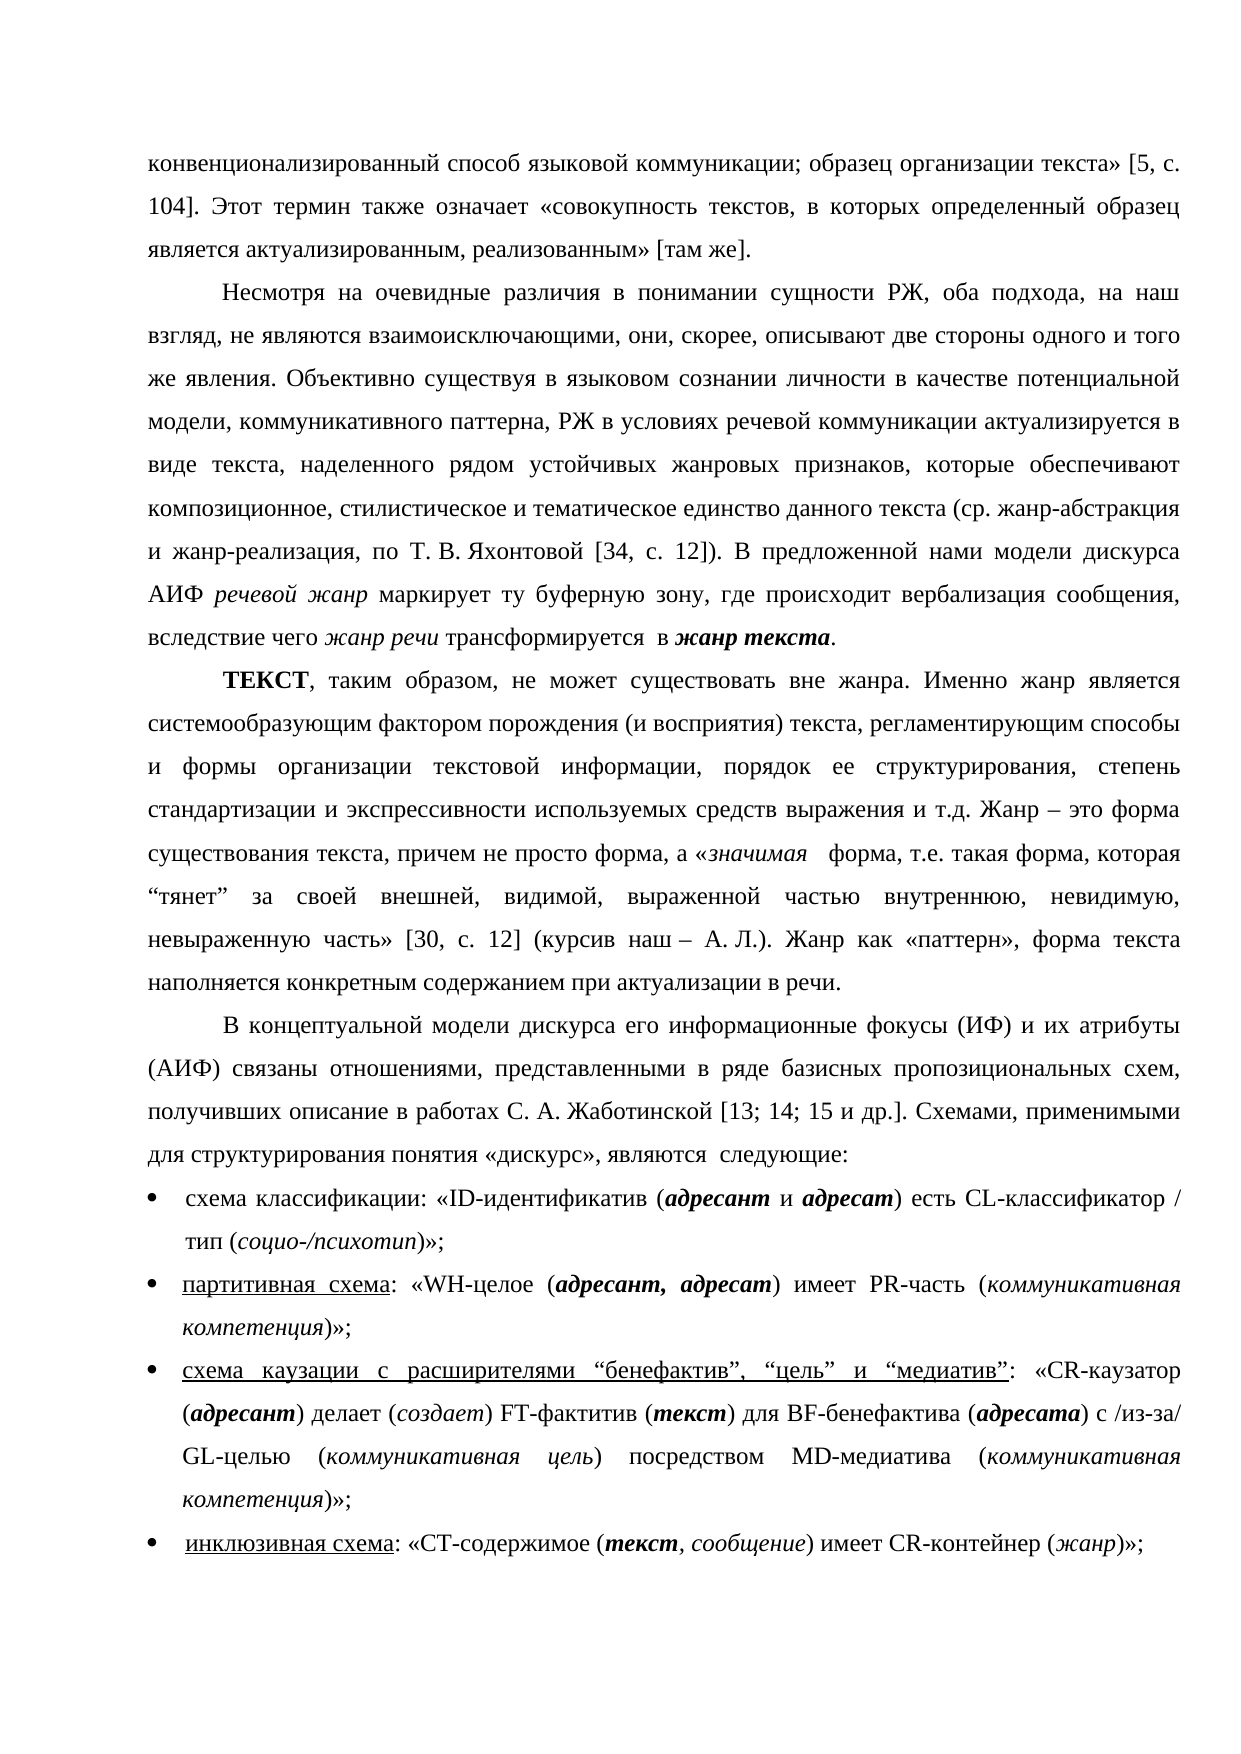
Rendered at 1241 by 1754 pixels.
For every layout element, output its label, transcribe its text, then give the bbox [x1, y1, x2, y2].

text ТЕКСТ, таким образом, не может существовать вне жанра. Именно жанр является системообразующим фактором порождения (и восприятия) текста, регламентирующим способы и формы организации текстовой информации, порядок ее структурирования, степень стандартизации и экспрессивности используемых средств выражения и т.д. Жанр – это форма существования текста, причем не просто форма, а «значимая форма, т.е. такая форма, которая “тянет” за своей внешней, видимой, выраженной частью внутреннюю, невидимую, невыраженную часть» [30, с. 12] (курсив наш – А. Л.). Жанр как «паттерн», форма текста наполняется конкретным содержанием при актуализации в речи. [148, 665, 1181, 996]
text В концептуальной модели дискурса его информационные фокусы (ИФ) и их атрибуты (АИФ) связаны отношениями, представленными в ряде базисных пропозициональных схем, получивших описание в работах С. А. Жаботинской [13; 14; 15 и др.]. Схемами, применимыми для структурирования понятия «дискурс», являются следующие: [148, 1010, 1181, 1168]
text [148, 148, 1181, 263]
list схема каузации с расширителями “бенефактив”, “цель” и “медиатив”: «CR-каузатор (адресант) делает (создает) FT-фактитив (текст) для BF-бенефактива (адресата) с /из-за/ GL-целью (коммуникативная цель) посредством MD-медиатива (коммуникативная компетенция)»; [148, 1355, 1181, 1513]
list инклюзивная схема: «СТ-содержимое (текст, сообщение) имеет CR-контейнер (жанр)»; [148, 1528, 1181, 1556]
list схема классификации: «ID-идентификатив (адресант и адресат) есть CL-классификатор / тип (социо-/психотип)»; [148, 1183, 1181, 1254]
list партитивная схема: «WH-целое (адресант, адресат) имеет PR-часть (коммуникативная компетенция)»; [148, 1269, 1181, 1341]
text Несмотря на очевидные различия в понимании сущности РЖ, оба подхода, на наш взгляд, не являются взаимоисключающими, они, скорее, описывают две стороны одного и того же явления. Объективно существуя в языковом сознании личности в качестве потенциальной модели, коммуникативного паттерна, РЖ в условиях речевой коммуникации актуализируется в виде текста, наделенного рядом устойчивых жанровых признаков, которые обеспечивают композиционное, стилистическое и тематическое единство данного текста (ср. жанр-абстракция и жанр-реализация, по Т. В. Яхонтовой [34, с. 12]). В предложенной нами модели дискурса АИФ речевой жанр маркирует ту буферную зону, где происходит вербализация сообщения, вследствие чего жанр речи трансформируется в жанр текста. [148, 277, 1181, 651]
